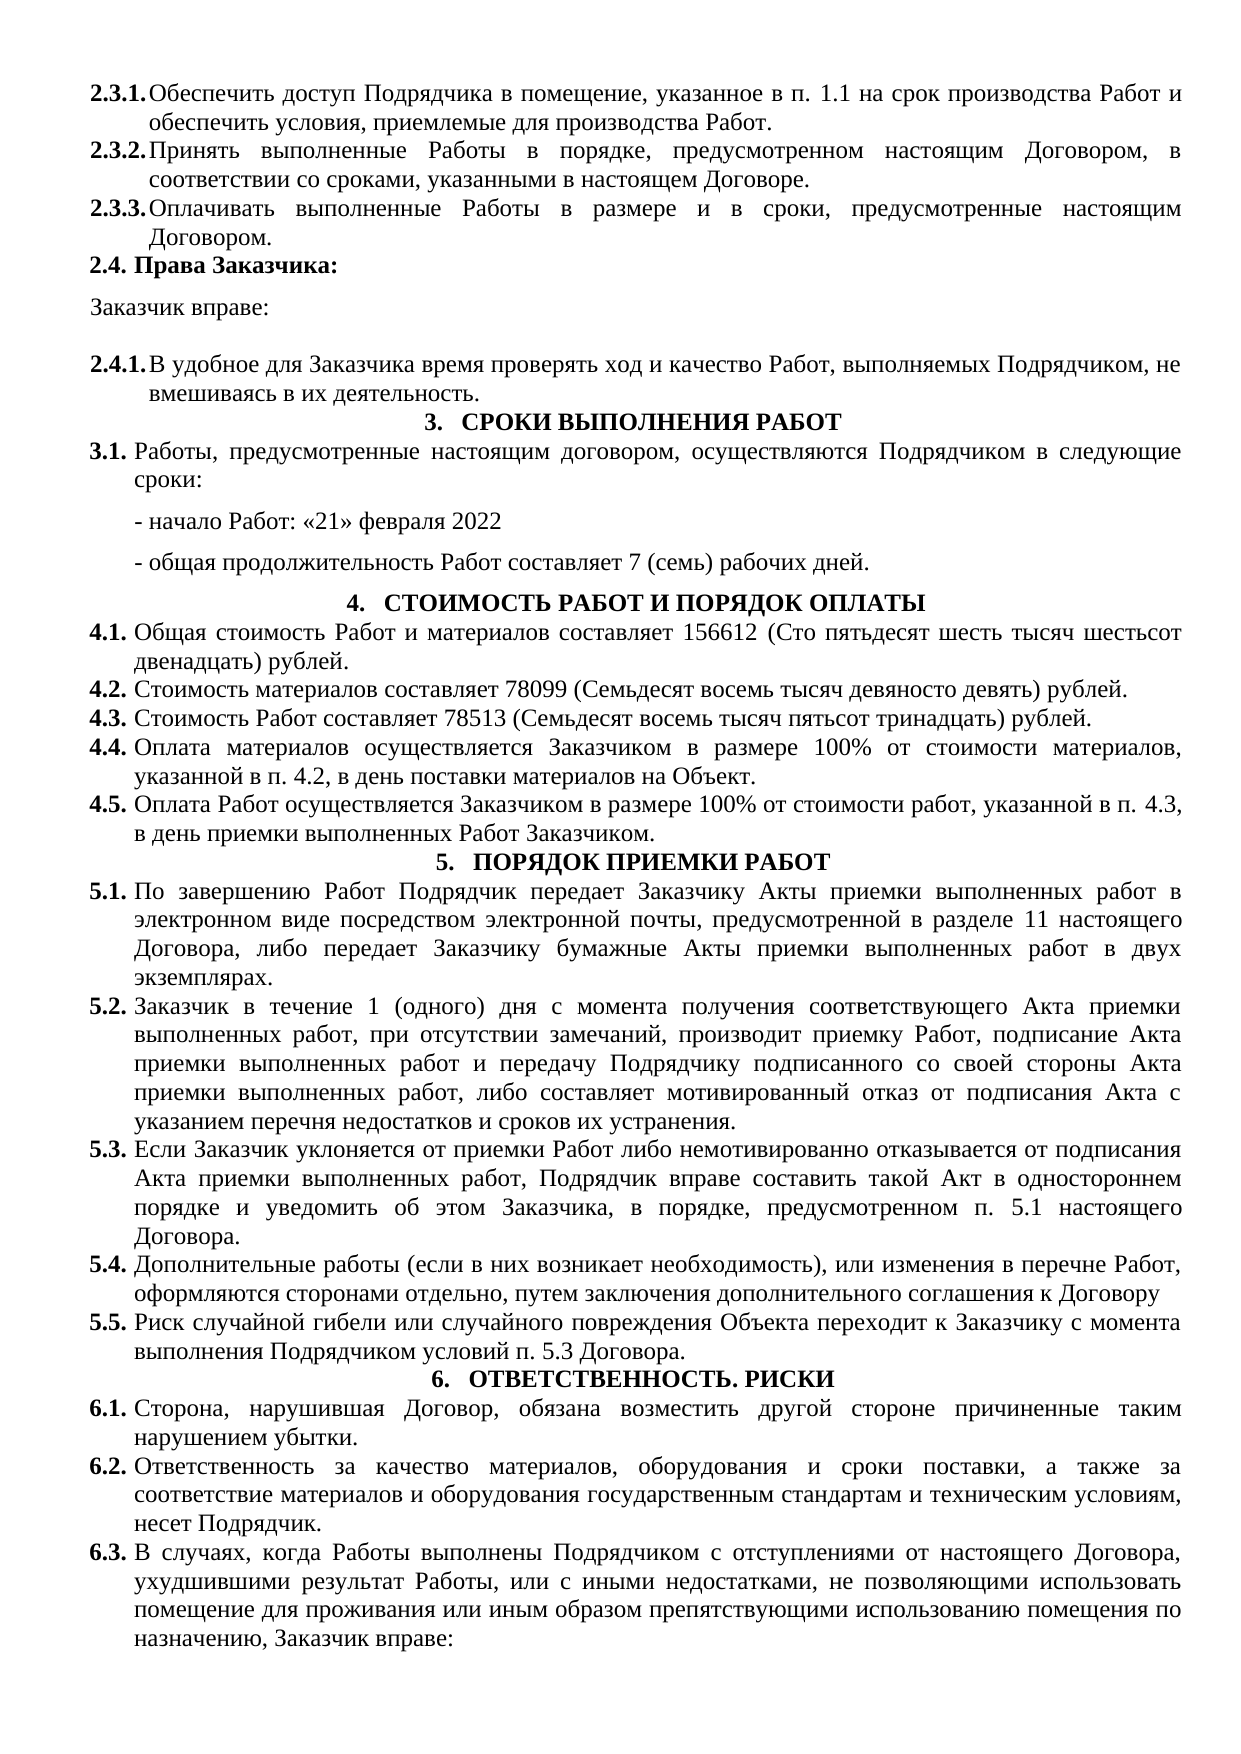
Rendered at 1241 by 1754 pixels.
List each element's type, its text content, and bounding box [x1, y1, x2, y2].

list Сторона, нарушившая Договор, обязана возместить другой стороне причиненные таким нарушением убытки. [89, 1393, 1182, 1451]
list Оплата Работ осуществляется Заказчиком в размере 100% от стоимости работ, указанной в п. 4.3, в день приемки выполненных Работ Заказчиком. [89, 789, 1182, 847]
list В случаях, когда Работы выполнены Подрядчиком с отступлениями от настоящего Договора, ухудшившими результат Работы, или с иными недостатками, не позволяющими использовать помещение для проживания или иным образом препятствующими использованию помещения по назначению, Заказчик вправе: [89, 1537, 1182, 1652]
list По завершению Работ Подрядчик передает Заказчику Акты приемки выполненных работ в электронном виде посредством электронной почты, предусмотренной в разделе 11 настоящего Договора, либо передает Заказчику бумажные Акты приемки выполненных работ в двух экземплярах. [89, 876, 1182, 991]
text - общая продолжительность Работ составляет 7 (семь) рабочих дней. [134, 547, 1182, 576]
list В удобное для Заказчика время проверять ход и качество Работ, выполняемых Подрядчиком, не вмешиваясь в их деятельность. [90, 349, 1182, 407]
list Если Заказчик уклоняется от приемки Работ либо немотивированно отказывается от подписания Акта приемки выполненных работ, Подрядчик вправе составить такой Акт в одностороннем порядке и уведомить об этом Заказчика, в порядке, предусмотренном п. 5.1 настоящего Договора. [89, 1134, 1182, 1249]
list Принять выполненные Работы в порядке, предусмотренном настоящим Договором, в соответствии со сроками, указанными в настоящем Договоре. [90, 135, 1182, 193]
list Риск случайной гибели или случайного повреждения Объекта переходит к Заказчику с момента выполнения Подрядчиком условий п. 5.3 Договора. [89, 1307, 1182, 1364]
list Стоимость материалов составляет 78099 (Семьдесят восемь тысяч девяносто девять) рублей. [89, 674, 1182, 703]
list Дополнительные работы (если в них возникает необходимость), или изменения в перечне Работ, оформляются сторонами отдельно, путем заключения дополнительного соглашения к Договору [89, 1249, 1182, 1307]
list Общая стоимость Работ и материалов составляет 156612 (Сто пятьдесят шесть тысяч шестьсот двенадцать) рублей. [89, 617, 1182, 674]
list СТОИМОСТЬ РАБОТ И ПОРЯДОК ОПЛАТЫ [90, 588, 1182, 617]
list Стоимость Работ составляет 78513 (Семьдесят восемь тысяч пятьсот тринадцать) рублей. [89, 703, 1182, 732]
list СРОКИ ВЫПОЛНЕНИЯ РАБОТ [90, 407, 1182, 436]
list Оплата материалов осуществляется Заказчиком в размере 100% от стоимости материалов, указанной в п. 4.2, в день поставки материалов на Объект. [89, 732, 1182, 789]
list Права Заказчика: [89, 250, 1182, 279]
list Работы, предусмотренные настоящим договором, осуществляются Подрядчиком в следующие сроки: [89, 436, 1182, 493]
list Обеспечить доступ Подрядчика в помещение, указанное в п. 1.1 на срок производства Работ и обеспечить условия, приемлемые для производства Работ. [90, 78, 1182, 135]
list Заказчик в течение 1 (одного) дня с момента получения соответствующего Акта приемки выполненных работ, при отсутствии замечаний, производит приемку Работ, подписание Акта приемки выполненных работ и передачу Подрядчику подписанного со своей стороны Акта приемки выполненных работ, либо составляет мотивированный отказ от подписания Акта с указанием перечня недостатков и сроков их устранения. [89, 991, 1182, 1134]
list ПОРЯДОК ПРИЕМКИ РАБОТ [90, 847, 1182, 876]
list ОТВЕТСТВЕННОСТЬ. РИСКИ [90, 1364, 1182, 1393]
text Заказчик вправе: [90, 292, 1182, 320]
list Ответственность за качество материалов, оборудования и сроки поставки, а также за соответствие материалов и оборудования государственным стандартам и техническим условиям, несет Подрядчик. [89, 1451, 1182, 1537]
list Оплачивать выполненные Работы в размере и в сроки, предусмотренные настоящим Договором. [90, 193, 1182, 250]
text - начало Работ: «21» февраля 2022 [134, 506, 1182, 534]
